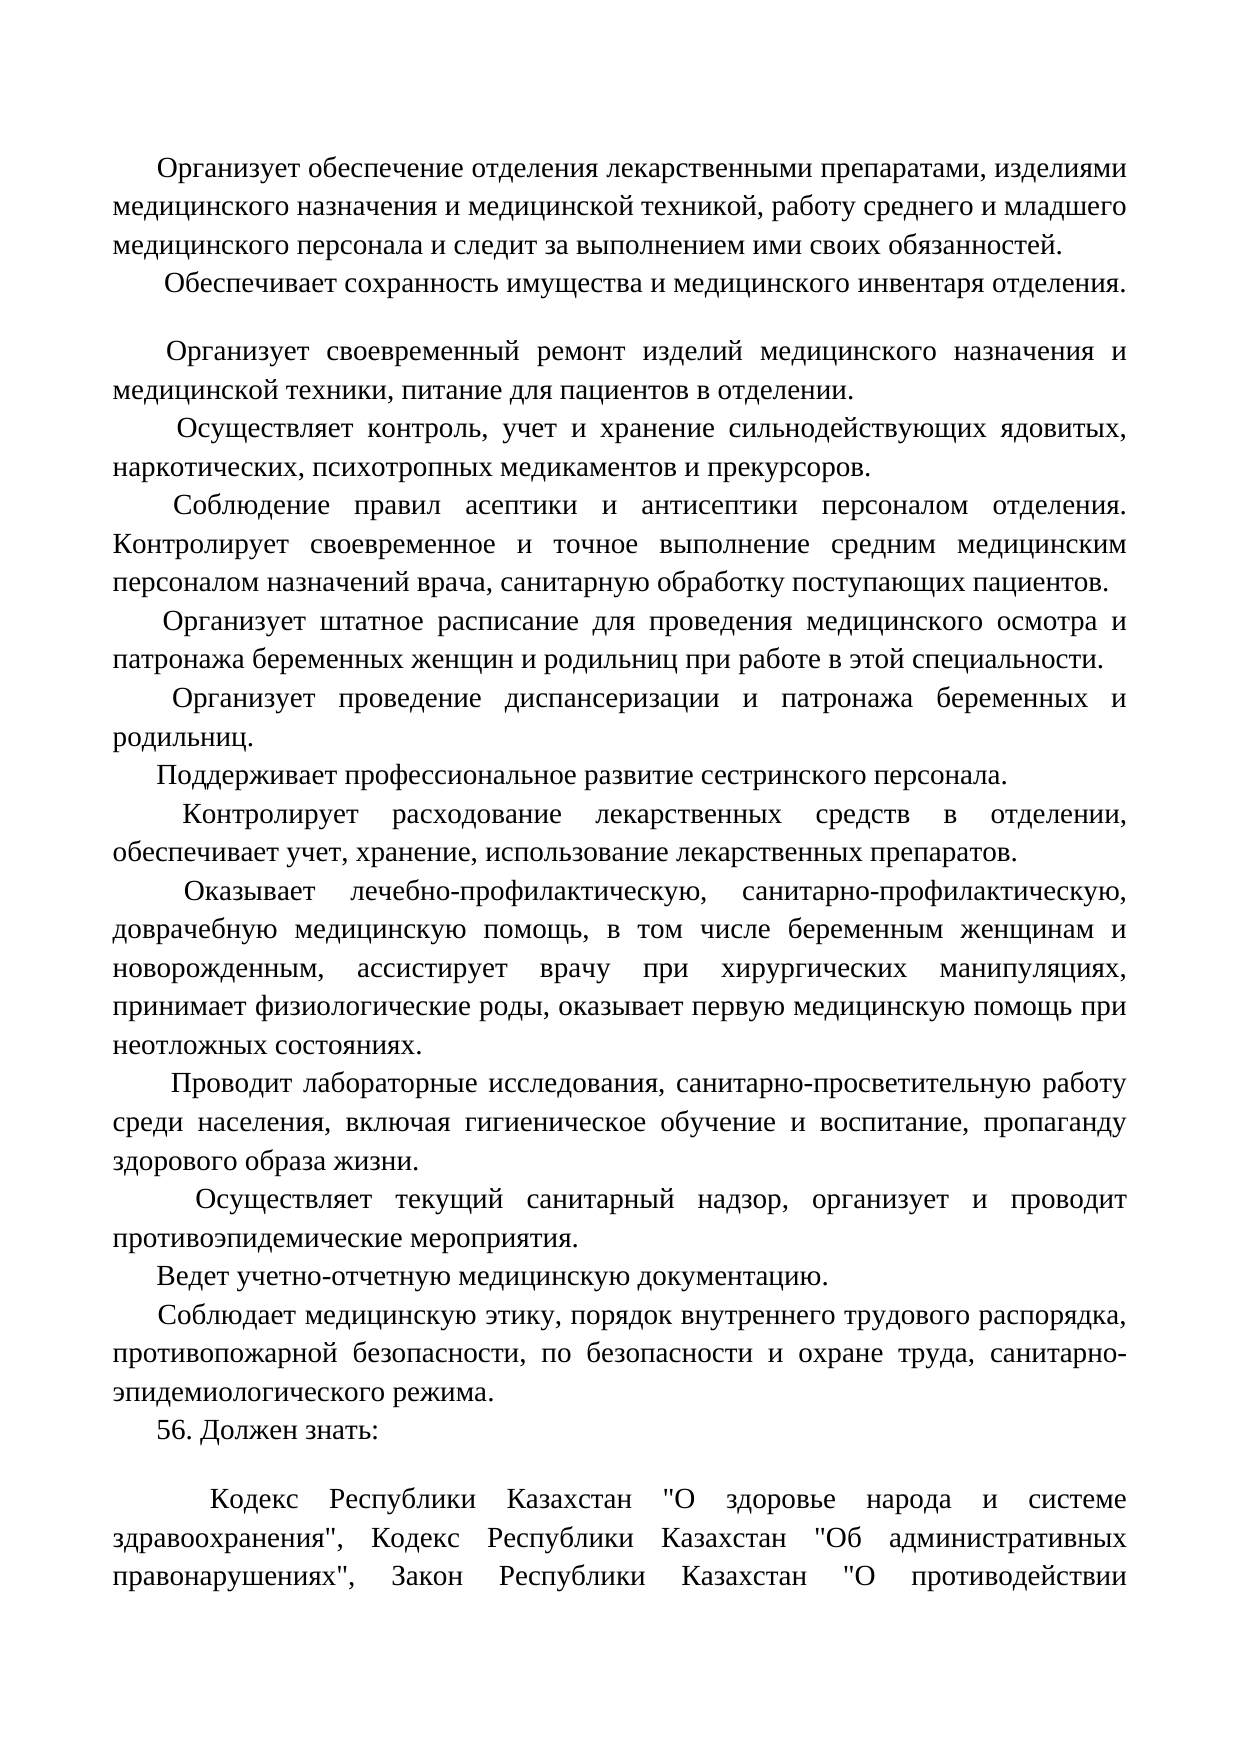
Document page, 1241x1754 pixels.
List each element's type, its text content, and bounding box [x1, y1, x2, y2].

text Ведет учетно-отчетную медицинскую документацию. [112, 1258, 1128, 1292]
text Осуществляет контроль, учет и хранение сильнодействующих ядовитых, наркотических, психотропных медикаментов и прекурсоров. [112, 410, 1128, 482]
text 56. Должен знать: [112, 1412, 1128, 1446]
text Организует своевременный ремонт изделий медицинского назначения и медицинской техники, питание для пациентов в отделении. [112, 333, 1128, 405]
text Контролирует расходование лекарственных средств в отделении, обеспечивает учет, хранение, использование лекарственных препаратов. [112, 796, 1128, 868]
text Соблюдение правил асептики и антисептики персоналом отделения. Контролирует своевременное и точное выполнение средним медицинским персоналом назначений врача, санитарную обработку поступающих пациентов. [112, 487, 1128, 598]
text Организует проведение диспансеризации и патронажа беременных и родильниц. [112, 680, 1128, 752]
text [112, 1481, 1128, 1592]
text Организует штатное расписание для проведения медицинского осмотра и патронажа беременных женщин и родильниц при работе в этой специальности. [112, 603, 1128, 675]
text Проводит лабораторные исследования, санитарно-просветительную работу среди населения, включая гигиеническое обучение и воспитание, пропаганду здорового образа жизни. [112, 1066, 1128, 1176]
text Организует обеспечение отделения лекарственными препаратами, изделиями медицинского назначения и медицинской техникой, работу среднего и младшего медицинского персонала и следит за выполнением ими своих обязанностей. [112, 150, 1128, 261]
text Оказывает лечебно-профилактическую, санитарно-профилактическую, доврачебную медицинскую помощь, в том числе беременным женщинам и новорожденным, ассистирует врачу при хирургических манипуляциях, принимает физиологические роды, оказывает первую медицинскую помощь при неотложных состояниях. [112, 873, 1128, 1061]
text Поддерживает профессиональное развитие сестринского персонала. [112, 757, 1128, 791]
text Осуществляет текущий санитарный надзор, организует и проводит противоэпидемические мероприятия. [112, 1181, 1128, 1253]
text Соблюдает медицинскую этику, порядок внутреннего трудового распорядка, противопожарной безопасности, по безопасности и охране труда, санитарно-эпидемиологического режима. [112, 1297, 1128, 1407]
text Обеспечивает сохранность имущества и медицинского инвентаря отделения. [112, 266, 1128, 329]
